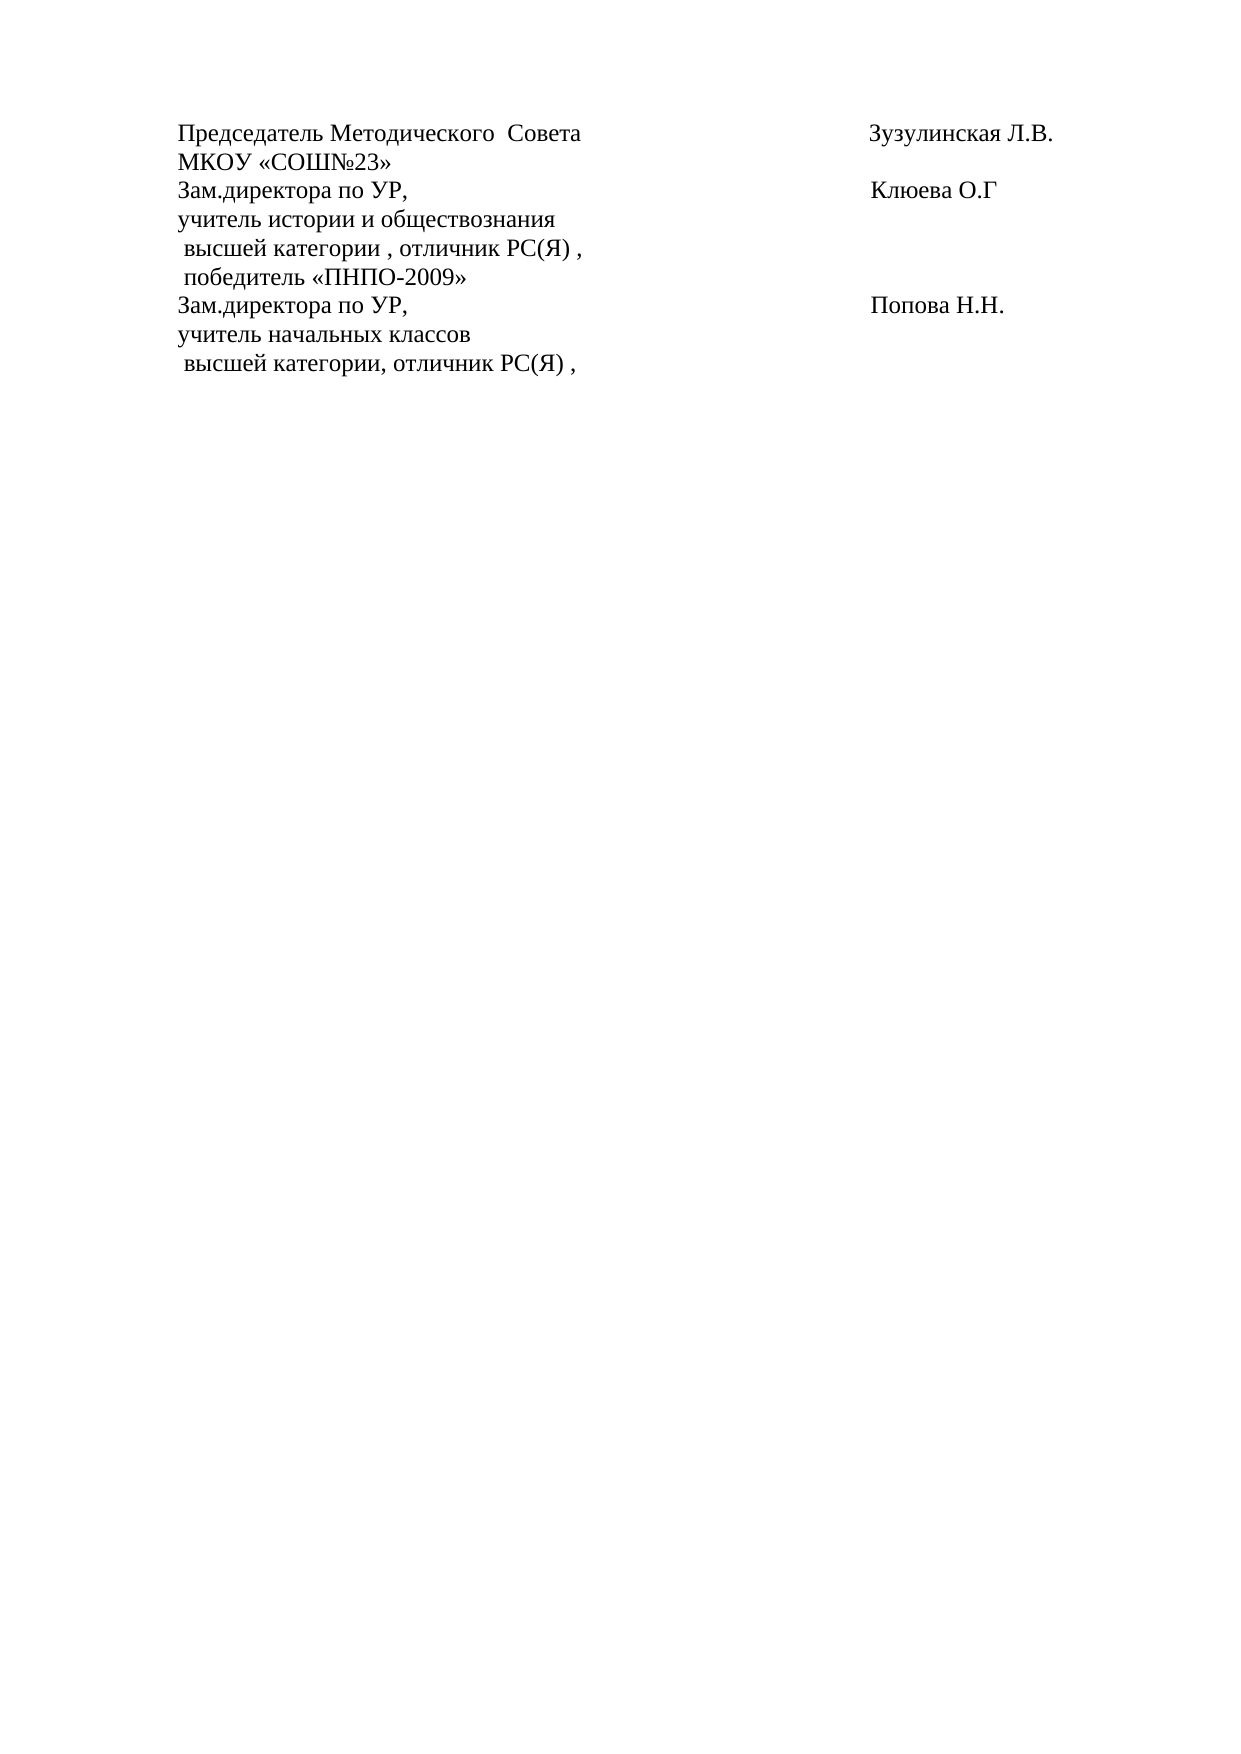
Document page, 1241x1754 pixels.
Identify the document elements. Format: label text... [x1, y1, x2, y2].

text Зам.директора по УР, Клюева О.Г [177, 176, 1152, 204]
text МКОУ «СОШ№23» [177, 147, 1152, 176]
text высшей категории, отличник РС(Я) , [177, 348, 1152, 377]
text победитель «ПНПО-2009» [177, 262, 1152, 291]
text учитель истории и обществознания [177, 204, 1152, 233]
text учитель начальных классов [177, 319, 1152, 348]
text Зам.директора по УР, Попова Н.Н. [177, 291, 1152, 319]
text Председатель Методического Совета Зузулинская Л.В. [177, 118, 1152, 147]
text высшей категории , отличник РС(Я) , [177, 233, 1152, 262]
